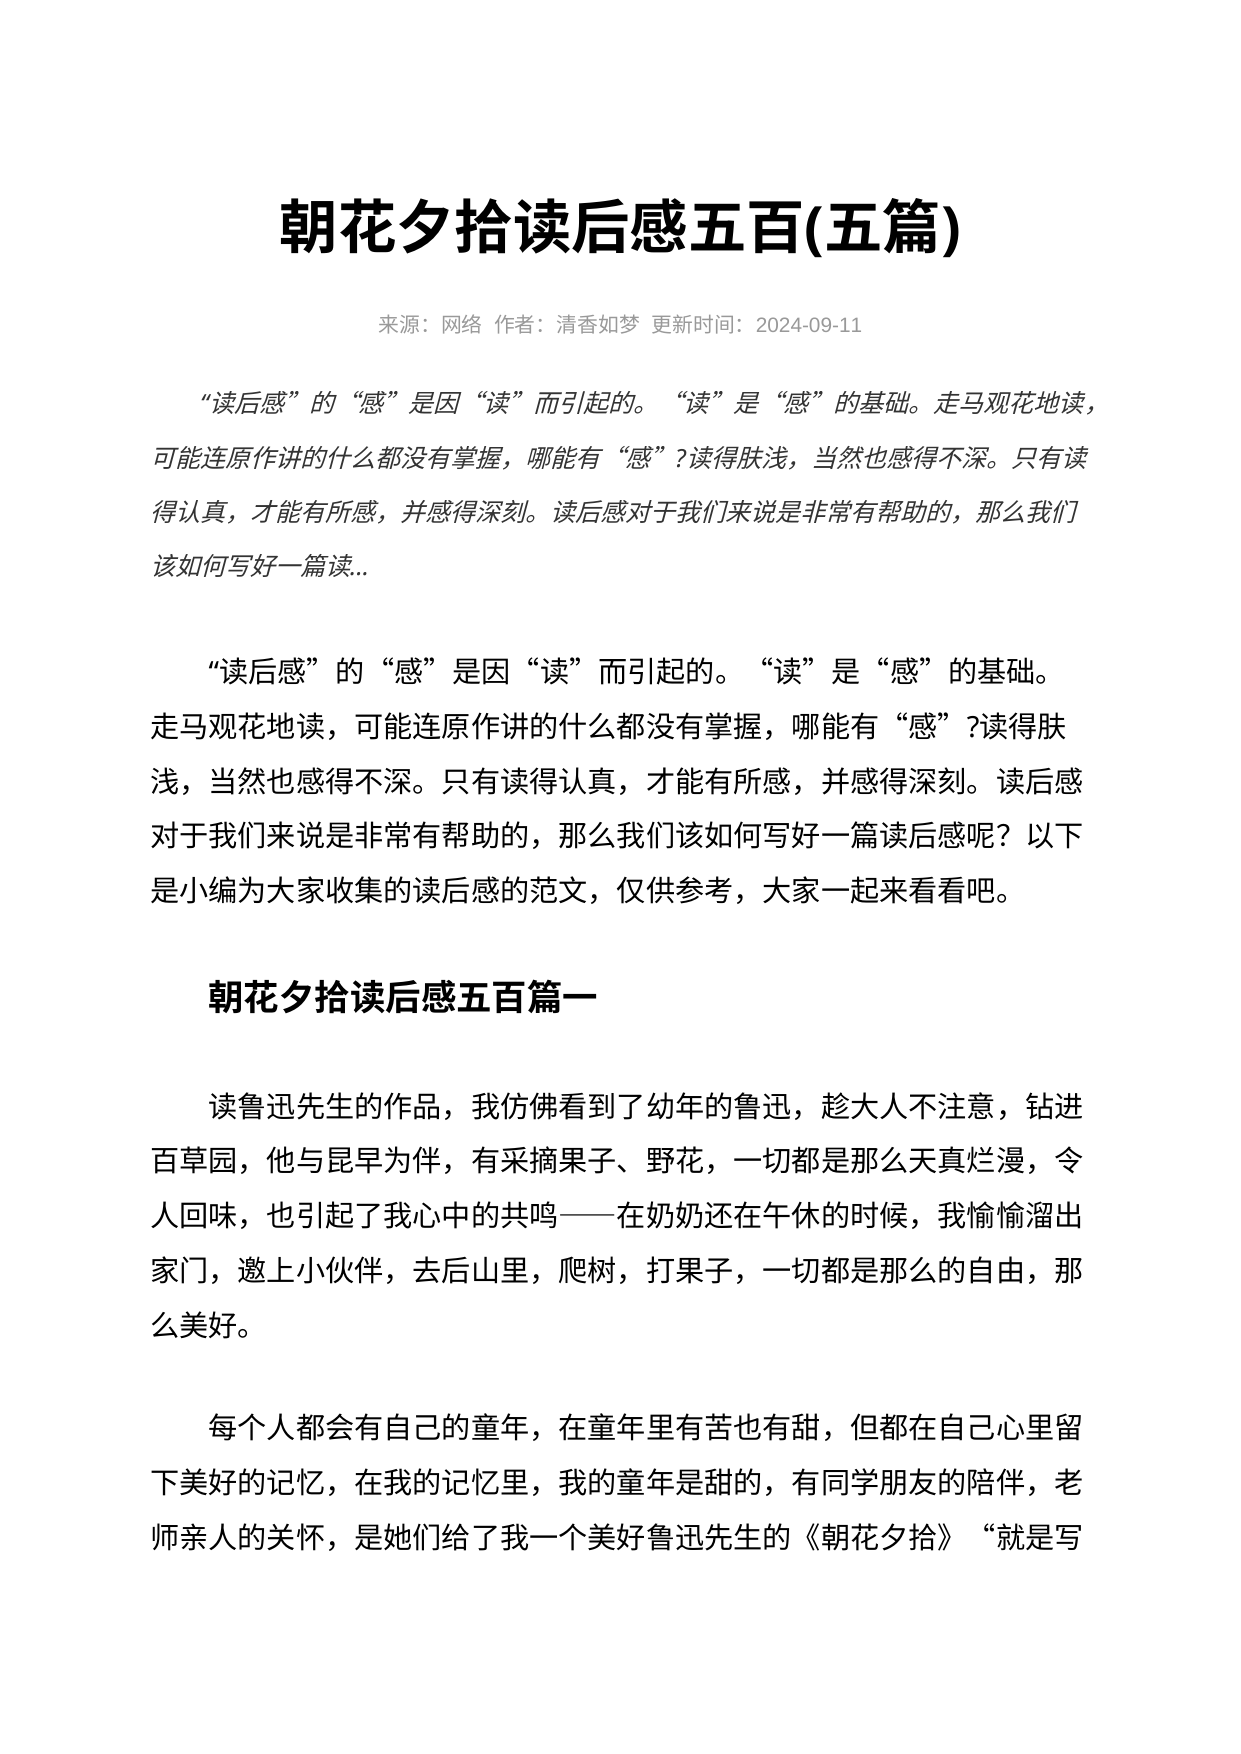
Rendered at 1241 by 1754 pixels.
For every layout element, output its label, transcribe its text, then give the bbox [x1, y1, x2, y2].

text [150, 1404, 1090, 1557]
text 来源：网络 作者：清香如梦 更新时间：2024-09-11 [150, 313, 1090, 337]
text 读鲁迅先生的作品，我仿佛看到了幼年的鲁迅，趁大人不注意，钻进百草园，他与昆早为伴，有采摘果子、野花，一切都是那么天真烂漫，令人回味，也引起了我心中的共鸣——在奶奶还在午休的时候，我愉愉溜出家门，邀上小伙伴，去后山里，爬树，打果子，一切都是那么的自由，那么美好。 [150, 1083, 1090, 1345]
text “读后感”的“感”是因“读”而引起的。“读”是“感”的基础。走马观花地读，可能连原作讲的什么都没有掌握，哪能有“感”?读得肤浅，当然也感得不深。只有读得认真，才能有所感，并感得深刻。读后感对于我们来说是非常有帮助的，那么我们该如何写好一篇读... [150, 384, 1090, 583]
text 朝花夕拾读后感五百篇一 [150, 970, 1090, 1021]
text “读后感”的“感”是因“读”而引起的。“读”是“感”的基础。走马观花地读，可能连原作讲的什么都没有掌握，哪能有“感”?读得肤浅，当然也感得不深。只有读得认真，才能有所感，并感得深刻。读后感对于我们来说是非常有帮助的，那么我们该如何写好一篇读后感呢？以下是小编为大家收集的读后感的范文，仅供参考，大家一起来看看吧。 [150, 648, 1090, 910]
subtitle 朝花夕拾读后感五百(五篇) [150, 181, 1090, 266]
